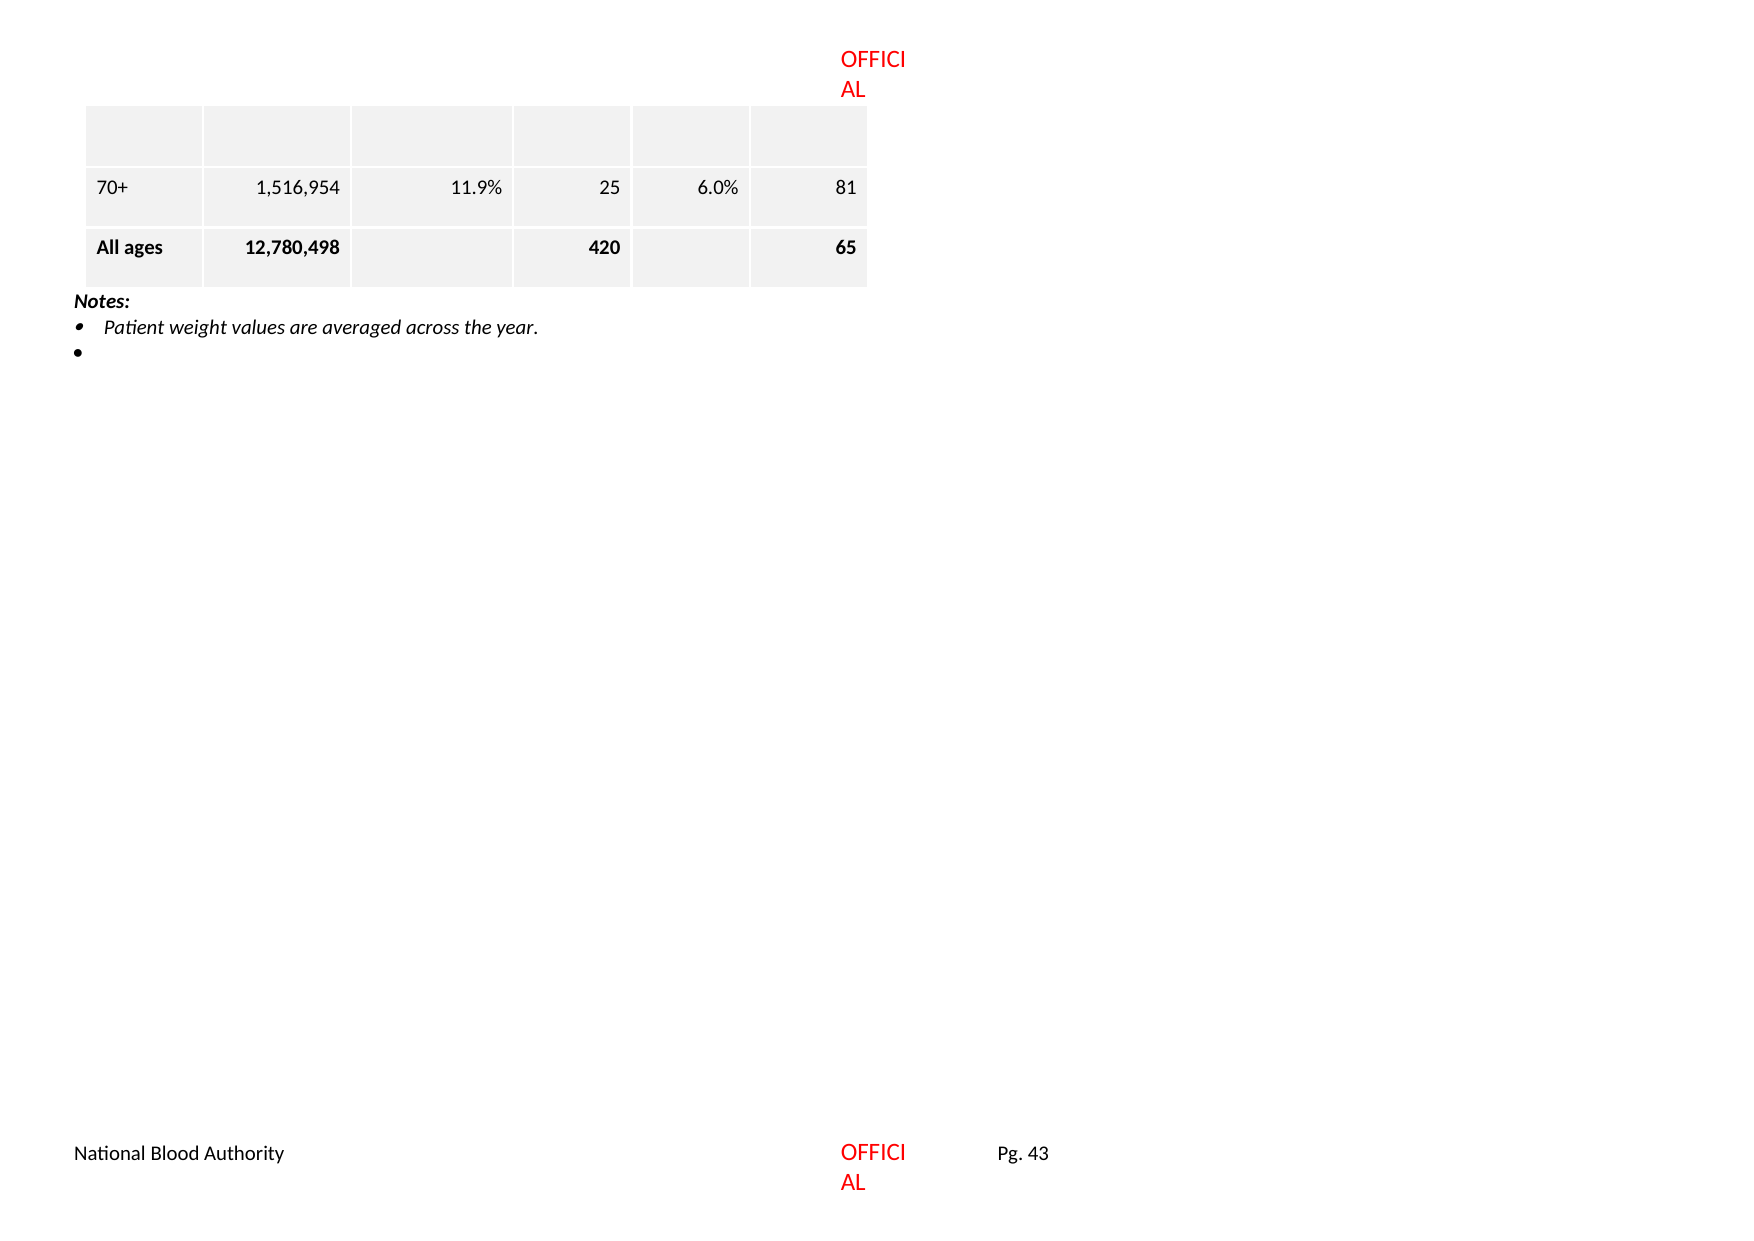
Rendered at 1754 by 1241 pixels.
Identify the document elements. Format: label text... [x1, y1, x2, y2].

text Notes: [74, 289, 871, 314]
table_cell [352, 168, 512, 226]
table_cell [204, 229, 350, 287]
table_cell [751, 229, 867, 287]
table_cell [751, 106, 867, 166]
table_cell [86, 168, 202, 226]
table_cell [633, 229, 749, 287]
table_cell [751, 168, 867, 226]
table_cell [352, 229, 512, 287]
list Patient weight values are averaged across the year. [74, 314, 871, 339]
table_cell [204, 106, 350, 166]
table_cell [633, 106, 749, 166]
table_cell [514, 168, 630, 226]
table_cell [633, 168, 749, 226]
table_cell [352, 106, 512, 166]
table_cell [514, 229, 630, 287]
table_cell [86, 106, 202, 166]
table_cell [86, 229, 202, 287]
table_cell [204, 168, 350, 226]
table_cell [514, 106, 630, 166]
